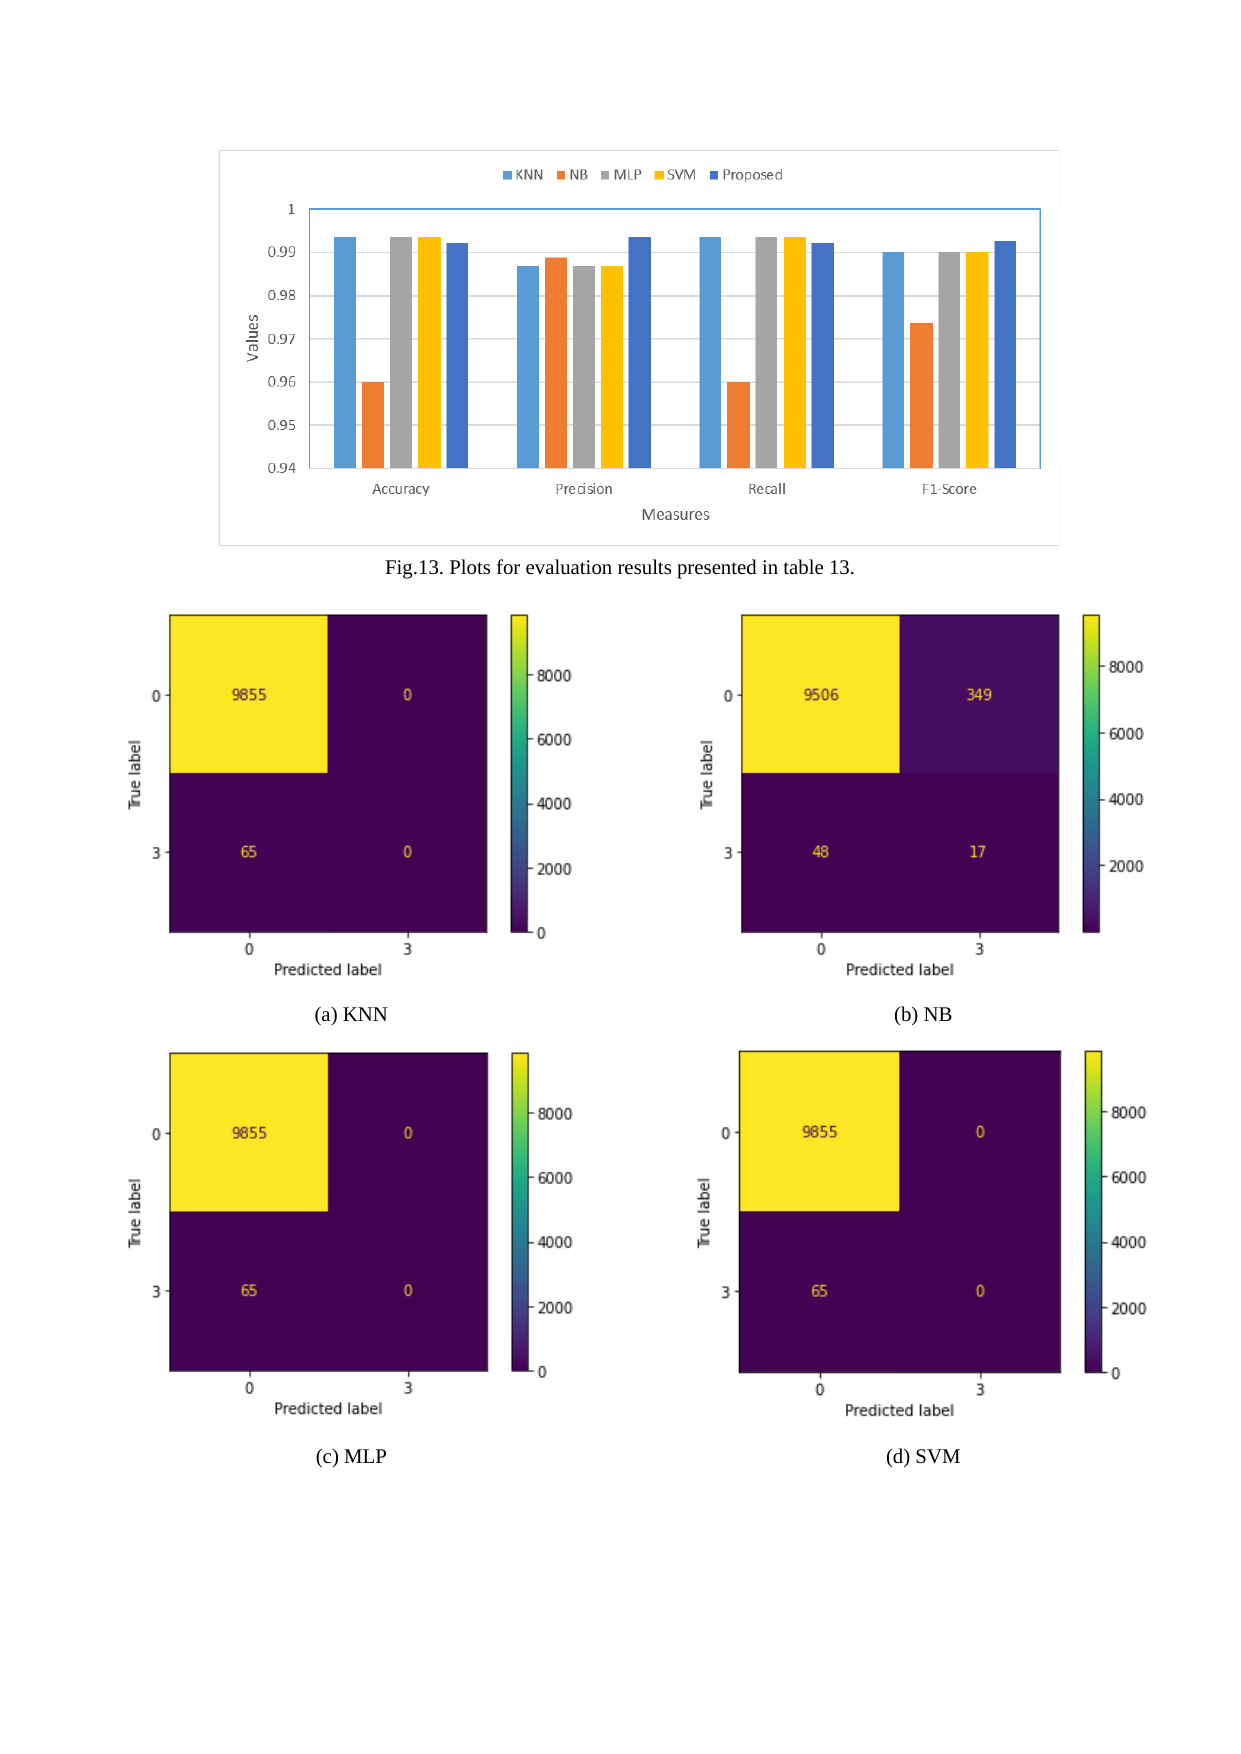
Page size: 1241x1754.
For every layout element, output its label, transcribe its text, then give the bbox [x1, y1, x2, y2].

table_cell [617, 1036, 1192, 1437]
table_header [617, 600, 1192, 996]
table_header [48, 600, 617, 996]
table_cell (b) NB [617, 996, 1192, 1036]
picture [218, 150, 1060, 546]
picture [120, 1044, 583, 1426]
table_cell (c) MLP [48, 1438, 617, 1478]
text Fig.13. Plots for evaluation results presented in table 13. [48, 555, 1192, 579]
picture [692, 606, 1154, 987]
table_cell [48, 1036, 617, 1437]
table_cell (d) SVM [617, 1438, 1192, 1478]
picture [120, 606, 582, 987]
table_cell (a) KNN [48, 996, 617, 1036]
picture [689, 1042, 1157, 1428]
